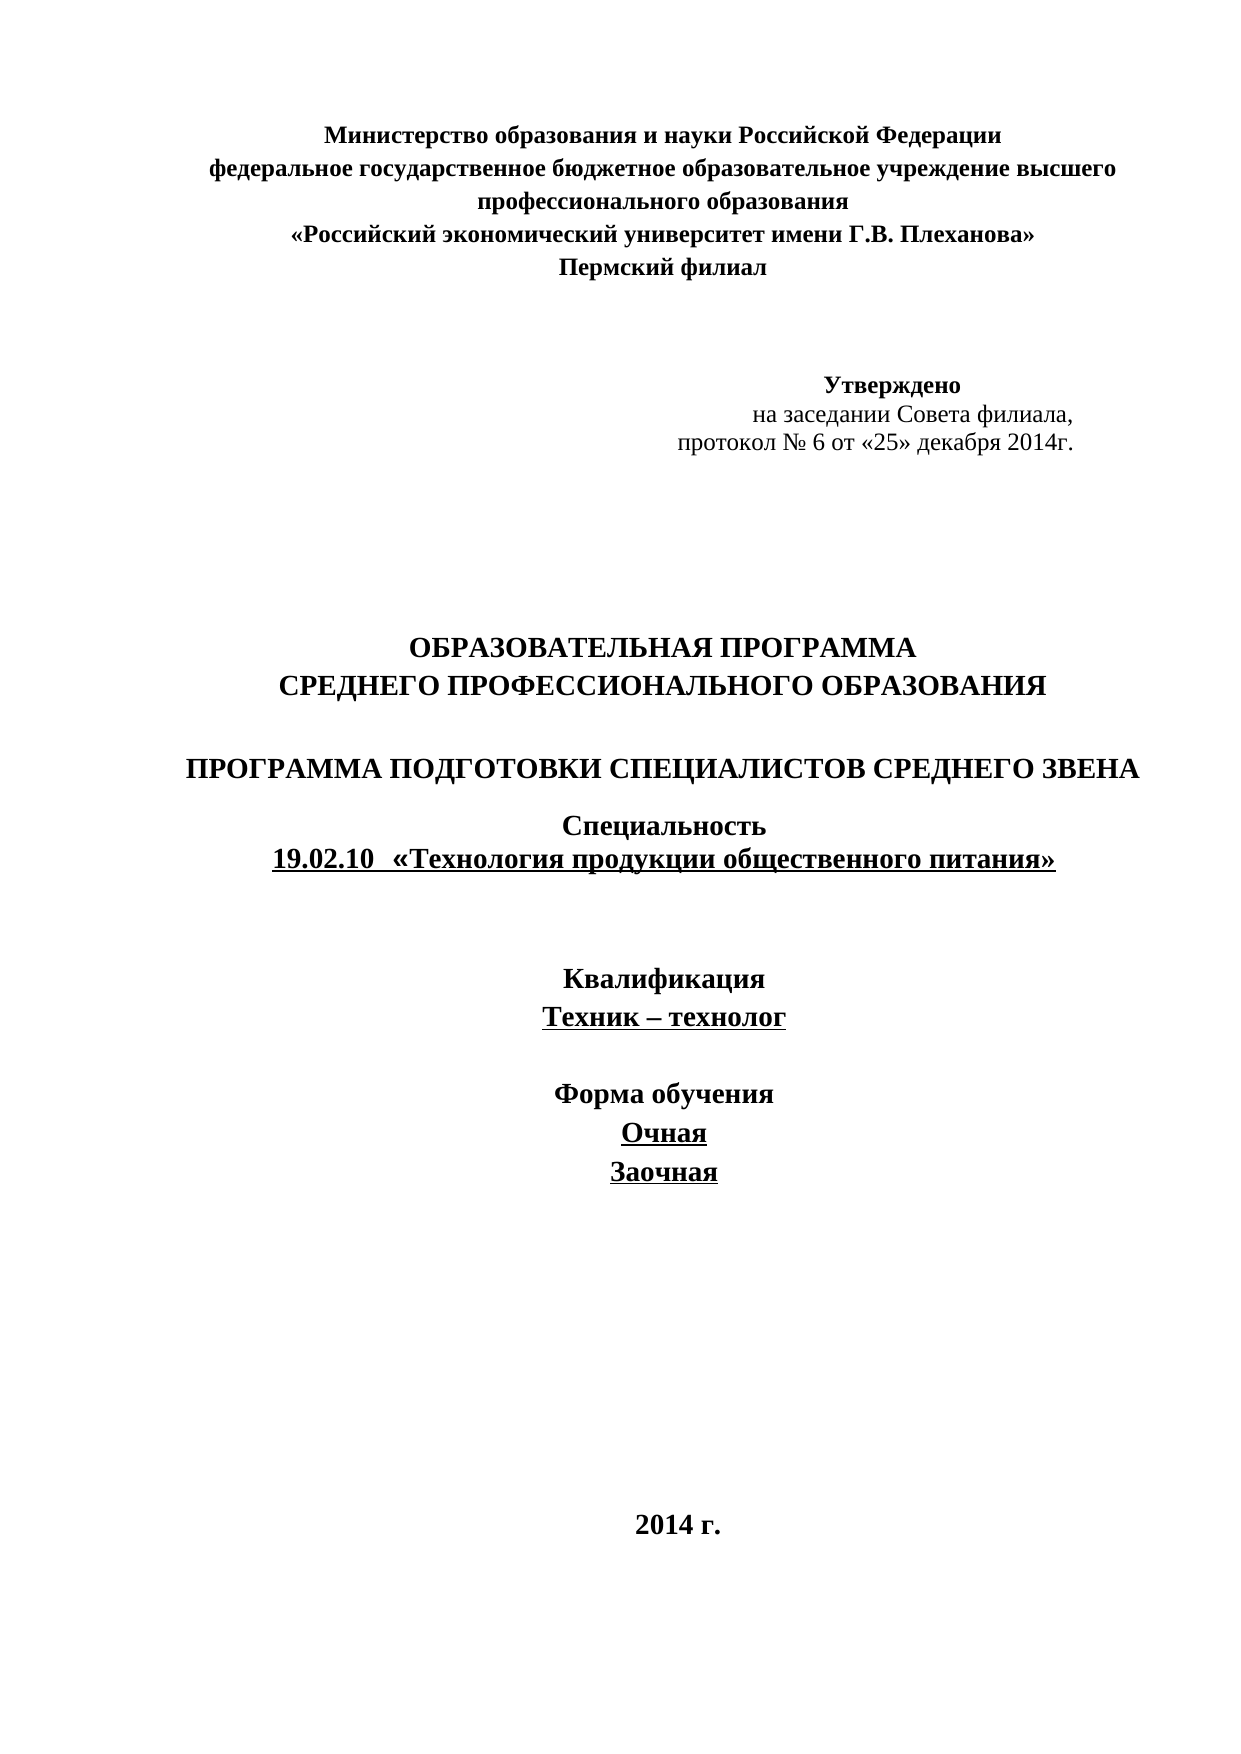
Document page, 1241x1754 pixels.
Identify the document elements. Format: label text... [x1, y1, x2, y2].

text федеральное государственное бюджетное образовательное учреждение высшего [177, 153, 1148, 182]
text ПРОГРАММА ПОДГОТОВКИ СПЕЦИАЛИСТОВ СРЕДНЕГО ЗВЕНА [694, 761, 938, 783]
text Специальность [179, 808, 1148, 841]
text протокол № 6 от «25» декабря 2014г. [677, 428, 1148, 456]
text «Российский экономический университет имени Г.В. Плеханова» [177, 219, 1148, 248]
text ОБРАЗОВАТЕЛЬНАЯ ПРОГРАММА [177, 630, 1148, 663]
text Министерство образования и науки Российской Федерации [177, 120, 1148, 149]
text Заочная [179, 1154, 1148, 1187]
text Форма обучения [179, 1077, 1148, 1110]
text Техник – технолог [179, 999, 1148, 1033]
text 19.02.10 «Технология продукции общественного питания» [179, 841, 1148, 877]
text профессионального образования [177, 186, 1148, 215]
text Очная [179, 1115, 1148, 1149]
text . [635, 1507, 1148, 1541]
text ПРОГРАММА ПОДГОТОВКИ СПЕЦИАЛИСТОВ СРЕДНЕГО ЗВЕНА [950, 761, 1148, 783]
text Квалификация [179, 961, 1148, 994]
text ПРОГРАММА ПОДГОТОВКИ СПЕЦИАЛИСТОВ СРЕДНЕГО ЗВЕНА [452, 761, 691, 783]
text на заседании Совета филиала, [677, 399, 1148, 428]
text СРЕДНЕГО ПРОФЕССИОНАЛЬНОГО ОБРАЗОВАНИЯ [177, 668, 1148, 702]
text Пермский филиал [177, 252, 1148, 281]
text ПРОГРАММА ПОДГОТОВКИ СПЕЦИАЛИСТОВ СРЕДНЕГО ЗВЕНА [177, 761, 442, 783]
text Утверждено [823, 371, 1148, 399]
